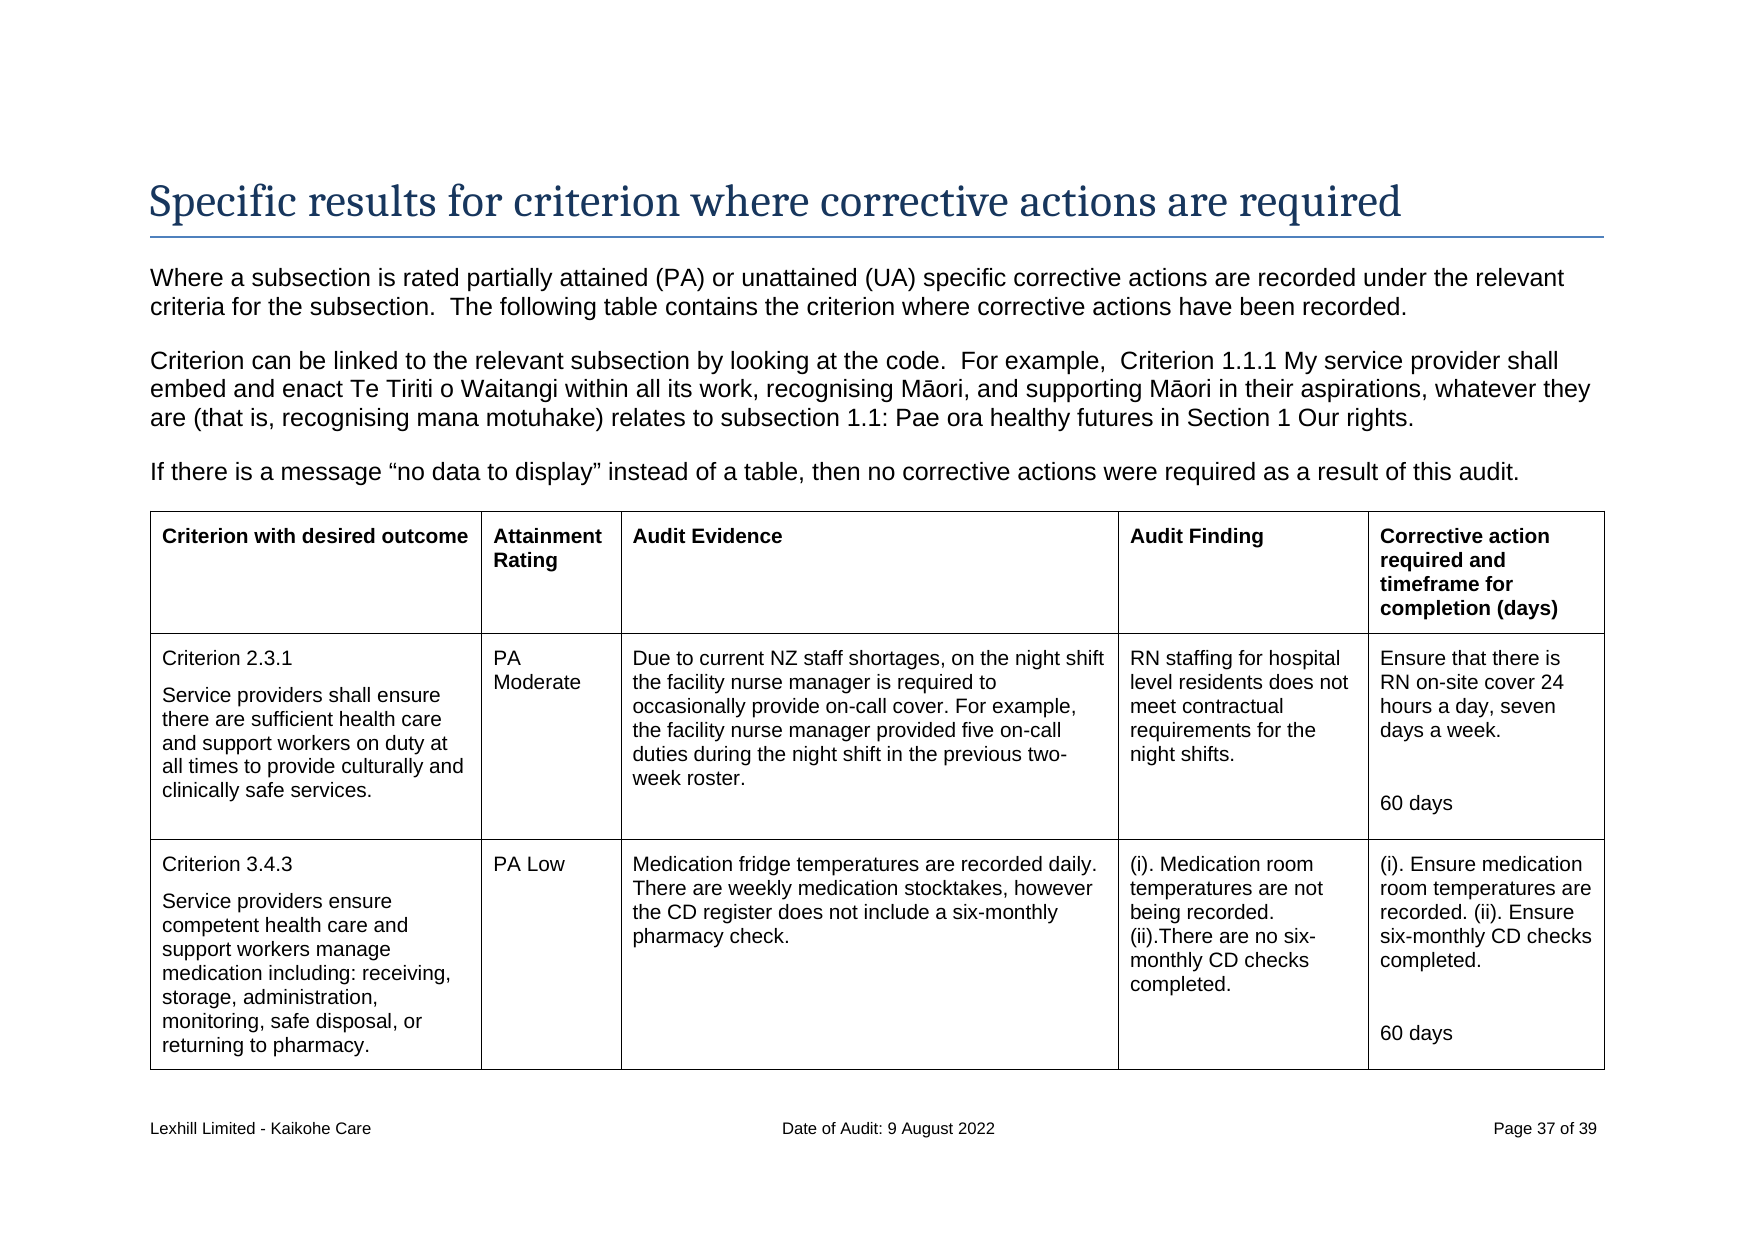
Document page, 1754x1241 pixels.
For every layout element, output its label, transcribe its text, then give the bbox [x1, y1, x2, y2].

table_cell PA Moderate [482, 634, 621, 839]
table_cell Due to current NZ staff shortages, on the night shift the facility nurse manager is required to occasionally provide on-call cover. For example, the facility nurse manager provided five on-call duties during the night shift in the previous two-week roster. [622, 634, 1118, 839]
table_cell Ensure that there is RN on-site cover 24 hours a day, seven days a week. 60 days [1369, 634, 1604, 839]
table_header Attainment Rating [482, 512, 621, 632]
text If there is a message “no data to display” instead of a table, then no corrective actions were required as a result of this audit. [150, 457, 1604, 486]
table_cell Criterion 2.3.1 Service providers shall ensure there are sufficient health care and support workers on duty at all times to provide culturally and clinically safe services. [151, 634, 481, 839]
table_cell Medication fridge temperatures are recorded daily. There are weekly medication stocktakes, however the CD register does not include a six-monthly pharmacy check. [622, 840, 1118, 1069]
table_cell (i). Ensure medication room temperatures are recorded. (ii). Ensure six-monthly CD checks completed. 60 days [1369, 840, 1604, 1069]
table_header Corrective action required and timeframe for completion (days) [1369, 512, 1604, 632]
table_header Criterion with desired outcome [151, 512, 481, 632]
table_cell (i). Medication room temperatures are not being recorded. (ii).There are no six-monthly CD checks completed. [1119, 840, 1368, 1069]
subtitle Specific results for criterion where corrective actions are required [150, 175, 1604, 236]
table_header Audit Finding [1119, 512, 1368, 632]
table_cell RN staffing for hospital level residents does not meet contractual requirements for the night shifts. [1119, 634, 1368, 839]
text Where a subsection is rated partially attained (PA) or unattained (UA) specific corrective actions are recorded under the relevant criteria for the subsection. The following table contains the criterion where corrective actions have been recorded. [150, 263, 1604, 321]
table_cell PA Low [482, 840, 621, 1069]
text Criterion can be linked to the relevant subsection by looking at the code. For example, Criterion 1.1.1 My service provider shall embed and enact Te Tiriti o Waitangi within all its work, recognising Māori, and supporting Māori in their aspirations, whatever they are (that is, recognising mana motuhake) relates to subsection 1.1: Pae ora healthy futures in Section 1 Our rights. [150, 346, 1604, 432]
table_header Audit Evidence [622, 512, 1118, 632]
table_cell Criterion 3.4.3 Service providers ensure competent health care and support workers manage medication including: receiving, storage, administration, monitoring, safe disposal, or returning to pharmacy. [151, 840, 481, 1069]
